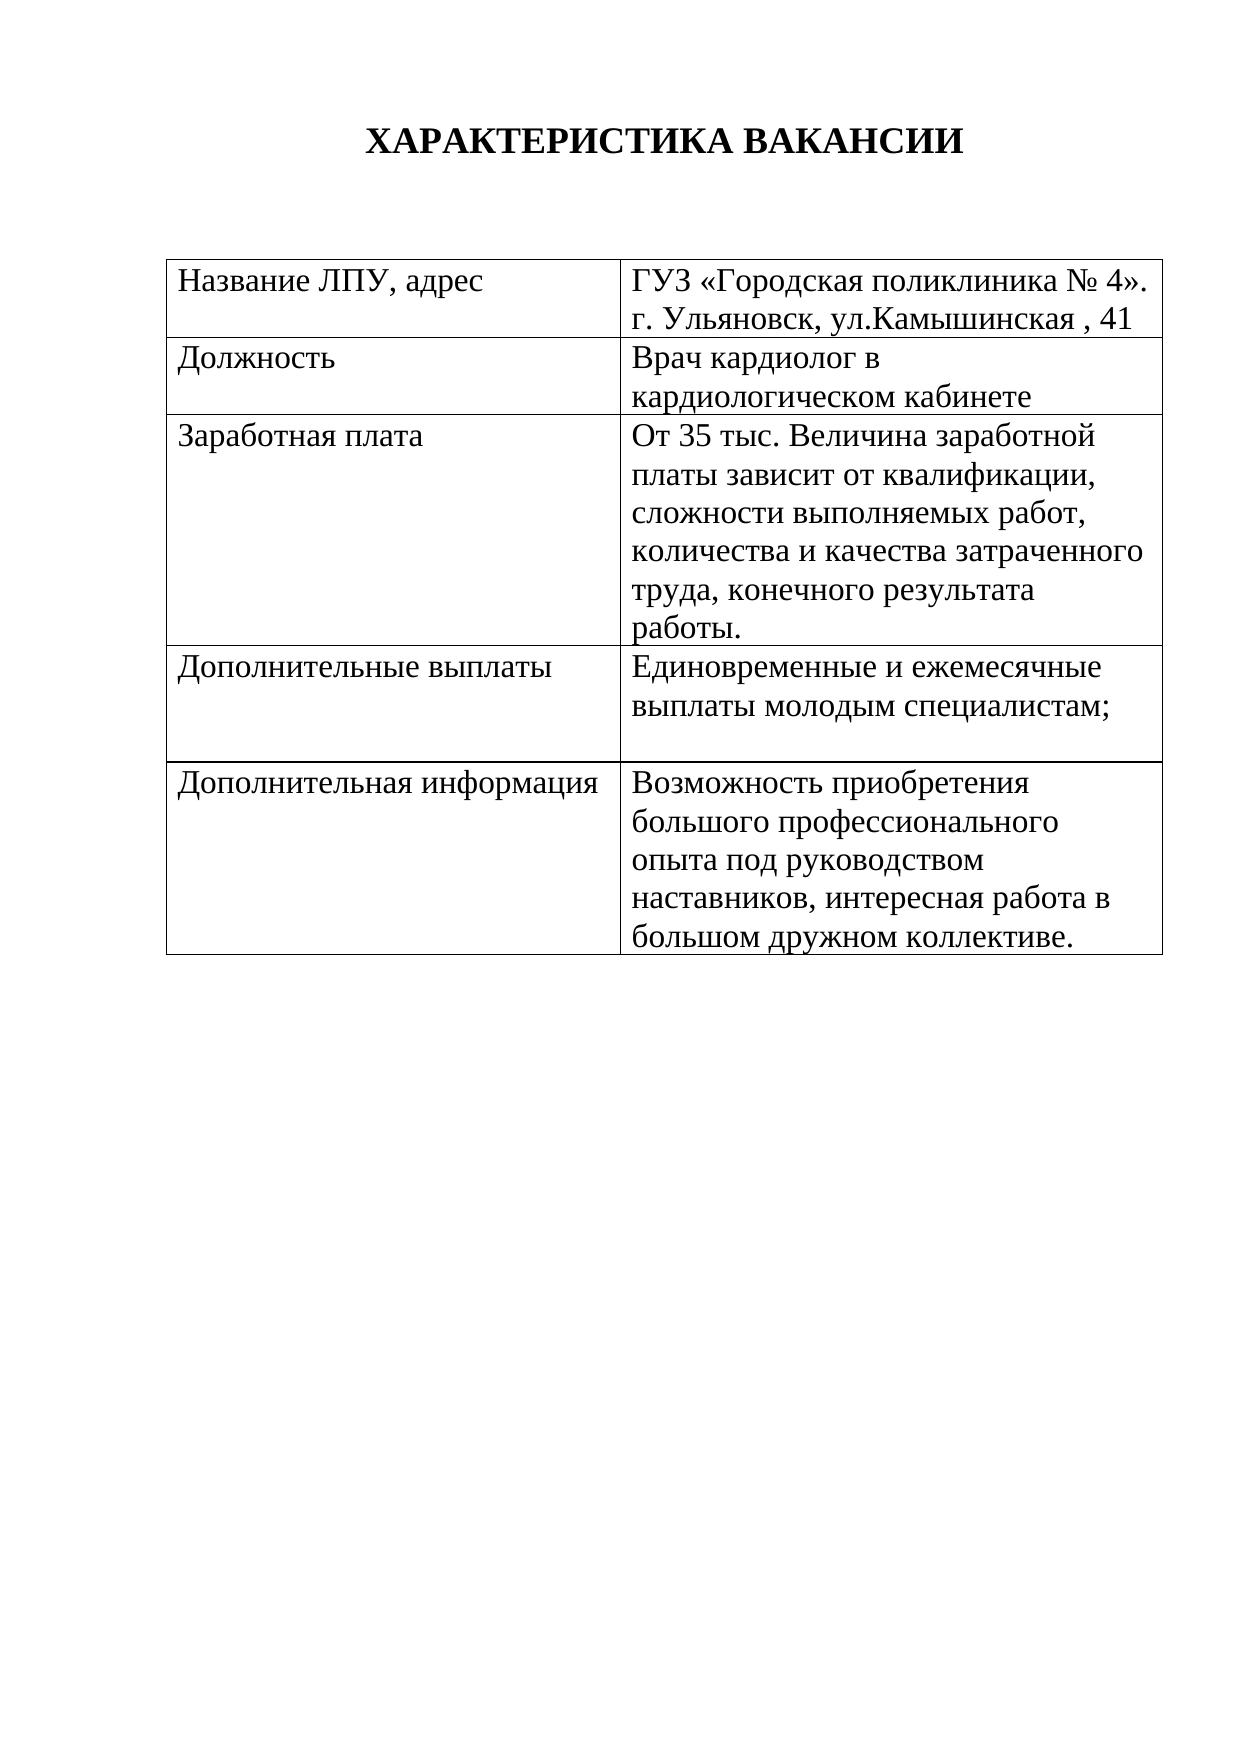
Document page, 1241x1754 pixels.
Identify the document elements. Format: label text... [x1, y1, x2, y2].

table_cell Врач кардиолог в кардиологическом кабинете [621, 338, 1162, 414]
table_cell Единовременные и ежемесячные выплаты молодым специалистам; [621, 646, 1162, 761]
table_cell Дополнительная информация [167, 763, 620, 954]
table_cell Заработная плата [167, 415, 620, 645]
table_cell Возможность приобретения большого профессионального опыта под руководством наставников, интересная работа в большом дружном коллективе. [621, 763, 1162, 954]
table_cell Должность [167, 338, 620, 414]
table_cell От 35 тыс. Величина заработной платы зависит от квалификации, сложности выполняемых работ, количества и качества затраченного труда, конечного результата работы. [621, 415, 1162, 645]
table_header Название ЛПУ, адрес [167, 260, 620, 337]
table_cell Дополнительные выплаты [167, 646, 620, 761]
text ХАРАКТЕРИСТИКА ВАКАНСИИ [177, 118, 1152, 161]
table_header ГУЗ «Городская поликлиника № 4». г. Ульяновск, ул.Камышинская , 41 [621, 260, 1162, 337]
